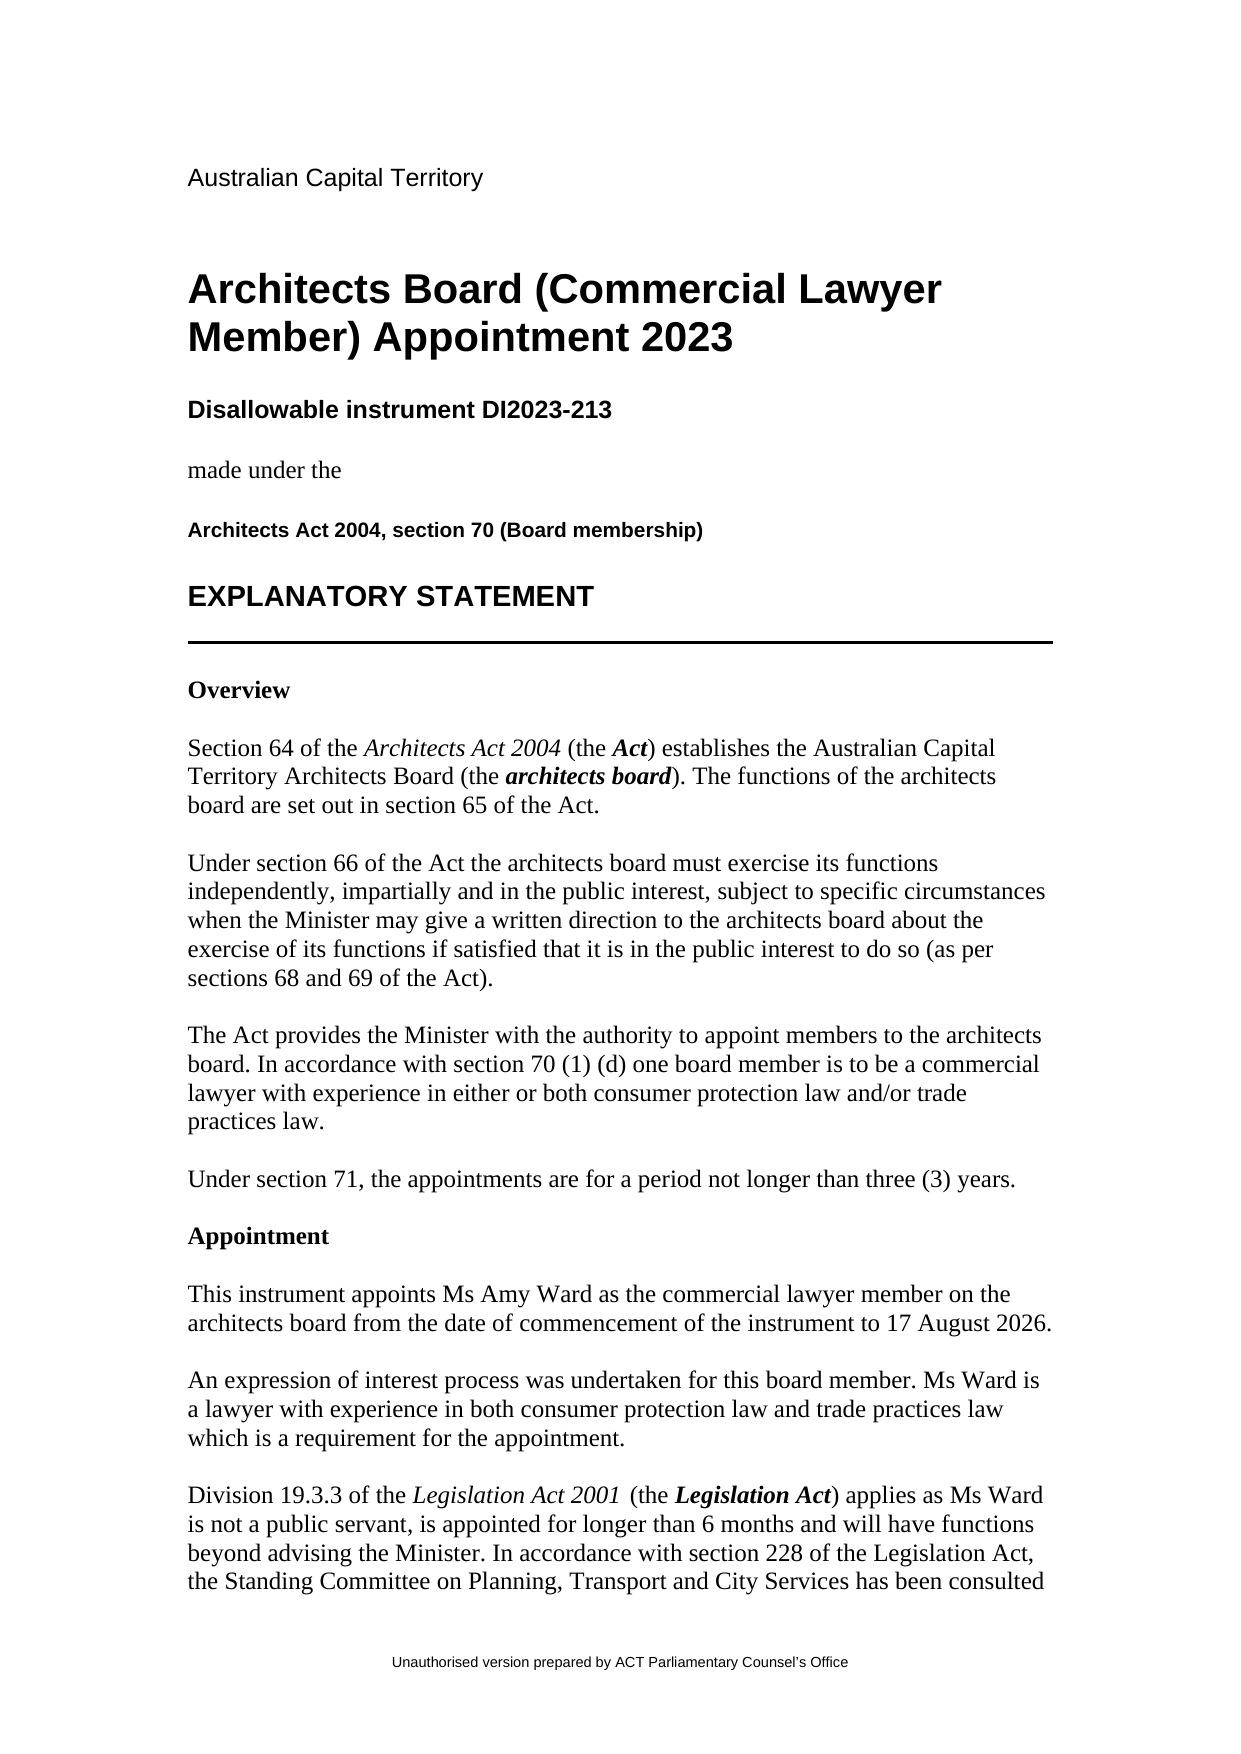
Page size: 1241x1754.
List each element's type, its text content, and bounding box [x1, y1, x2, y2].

text Under section 71, the appointments are for a period not longer than three (3) years. [187, 1164, 1053, 1193]
text Architects Act 2004, section 70 (Board membership) [187, 517, 1053, 541]
text This instrument appoints Ms Amy Ward as the commercial lawyer member on the architects board from the date of commencement of the instrument to 17 August 2026. [187, 1279, 1053, 1336]
text Under section 66 of the Act the architects board must exercise its functions independently, impartially and in the public interest, subject to specific circumstances when the Minister may give a written direction to the architects board about the exercise of its functions if satisfied that it is in the public interest to do so (as per sections 68 and 69 of the Act). [187, 848, 1053, 991]
text An expression of interest process was undertaken for this board member. Ms Ward is a lawyer with experience in both consumer protection law and trade practices law which is a requirement for the appointment. [187, 1365, 1053, 1451]
text Appointment [187, 1221, 1053, 1250]
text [187, 1480, 1053, 1595]
subtitle Architects Board (Commercial Lawyer Member) Appointment 2023 [187, 264, 1053, 360]
text Section 64 of the Architects Act 2004 (the Act) establishes the Australian Capital Territory Architects Board (the architects board). The functions of the architects board are set out in section 65 of the Act. [187, 733, 1053, 819]
text Overview [187, 675, 1053, 704]
text The Act provides the Minister with the authority to appoint members to the architects board. In accordance with section 70 (1) (d) one board member is to be a commercial lawyer with experience in either or both consumer protection law and/or trade practices law. [187, 1020, 1053, 1135]
text Australian Capital Territory [187, 162, 1053, 191]
text Disallowable instrument DI2023-213 [187, 395, 1053, 424]
text EXPLANATORY STATEMENT [187, 579, 994, 612]
text made under the [187, 455, 1053, 484]
